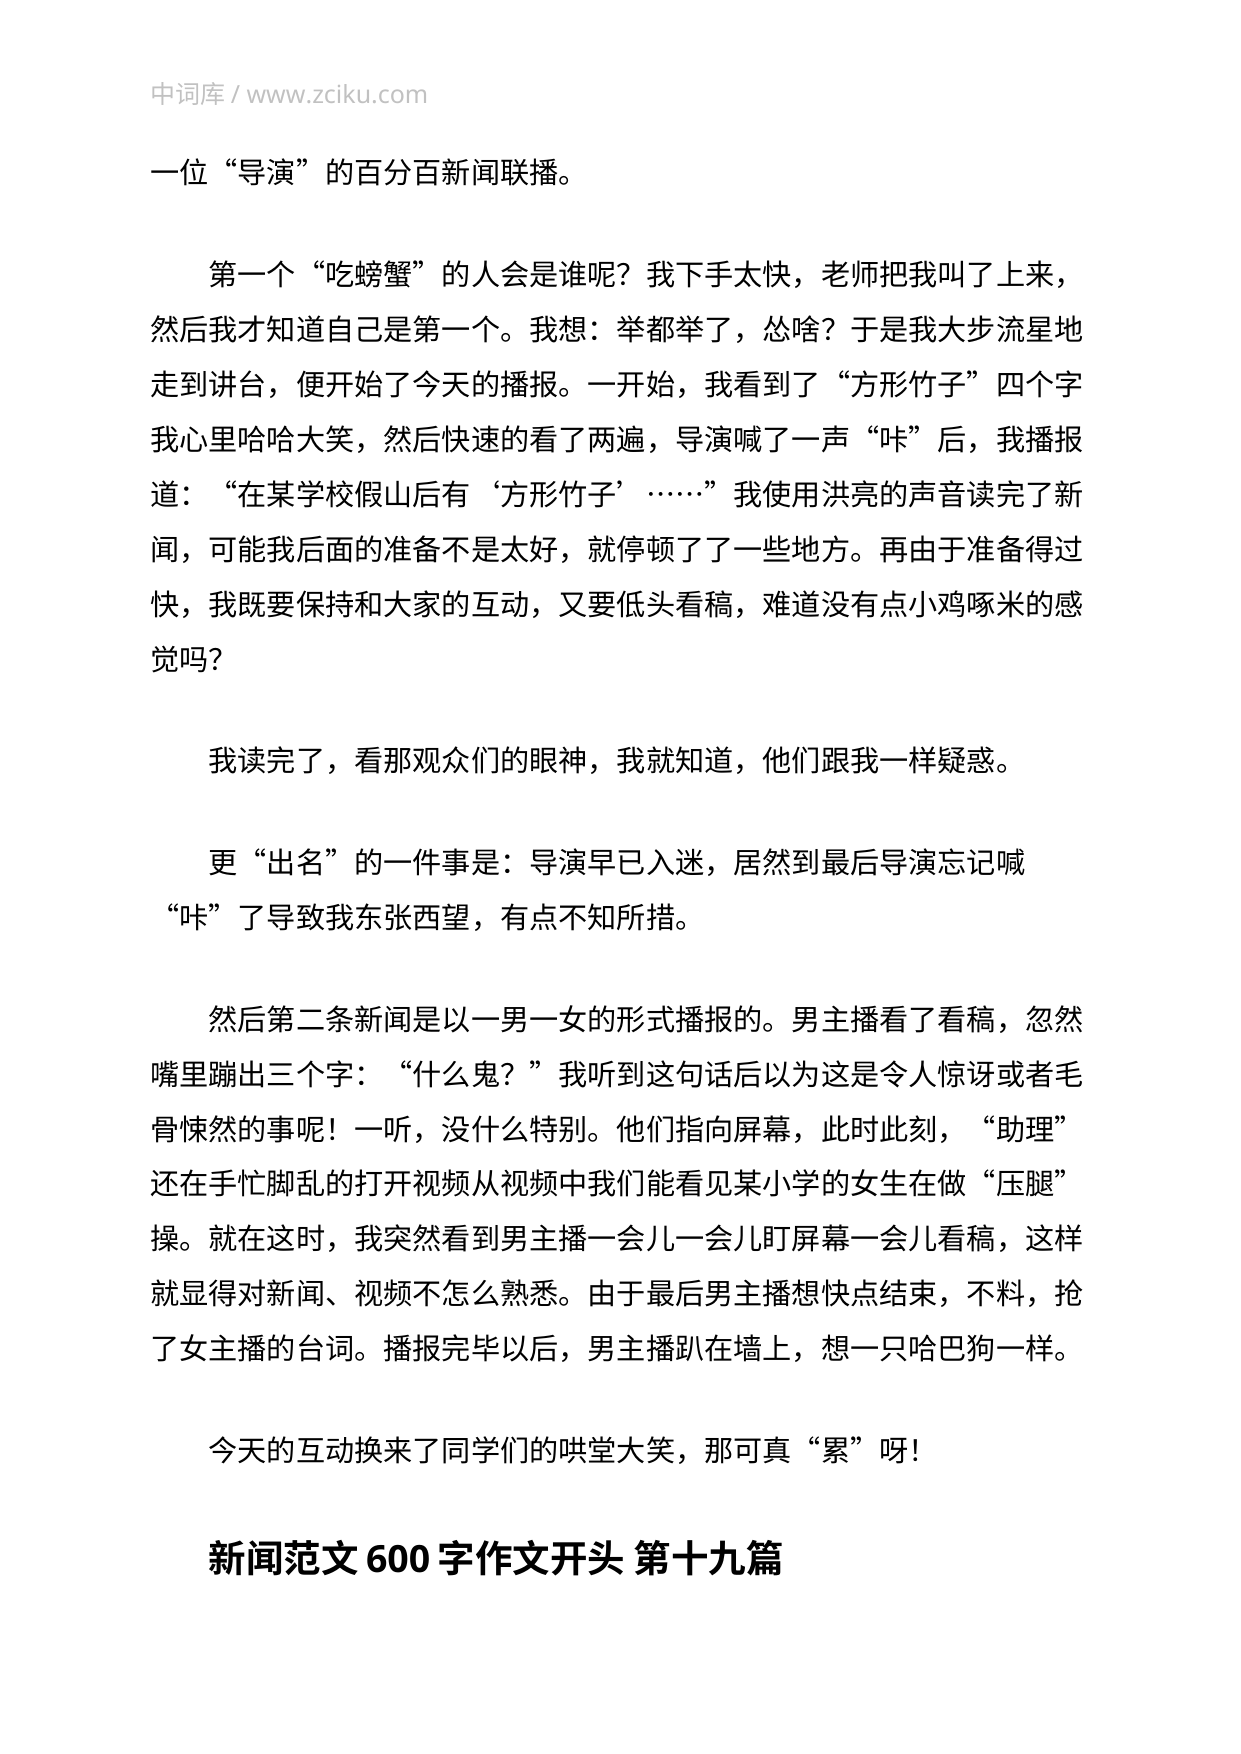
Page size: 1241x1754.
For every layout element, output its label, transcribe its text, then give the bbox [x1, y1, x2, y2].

text 然后第二条新闻是以一男一女的形式播报的。男主播看了看稿，忽然嘴里蹦出三个字：“什么鬼？”我听到这句话后以为这是令人惊讶或者毛骨悚然的事呢！一听，没什么特别。他们指向屏幕，此时此刻，“助理”还在手忙脚乱的打开视频从视频中我们能看见某小学的女生在做“压腿”操。就在这时，我突然看到男主播一会儿一会儿盯屏幕一会儿看稿，这样就显得对新闻、视频不怎么熟悉。由于最后男主播想快点结束，不料，抢了女主播的台词。播报完毕以后，男主播趴在墙上，想一只哈巴狗一样。 [150, 996, 1090, 1368]
text 今天的互动换来了同学们的哄堂大笑，那可真“累”呀！ [150, 1427, 1090, 1470]
text 更“出名”的一件事是：导演早已入迷，居然到最后导演忘记喊“咔”了导致我东张西望，有点不知所措。 [150, 839, 1090, 937]
text 我读完了，看那观众们的眼神，我就知道，他们跟我一样疑惑。 [150, 738, 1090, 780]
text 新闻范文600字作文开头 第十九篇 [150, 1529, 1090, 1584]
text 第一个“吃螃蟹”的人会是谁呢？我下手太快，老师把我叫了上来，然后我才知道自己是第一个。我想：举都举了，怂啥？于是我大步流星地走到讲台，便开始了今天的播报。一开始，我看到了“方形竹子”四个字我心里哈哈大笑，然后快速的看了两遍，导演喊了一声“咔”后，我播报道：“在某学校假山后有‘方形竹子’……”我使用洪亮的声音读完了新闻，可能我后面的准备不是太好，就停顿了了一些地方。再由于准备得过快，我既要保持和大家的互动，又要低头看稿，难道没有点小鸡啄米的感觉吗？ [150, 252, 1090, 678]
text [150, 150, 1090, 192]
